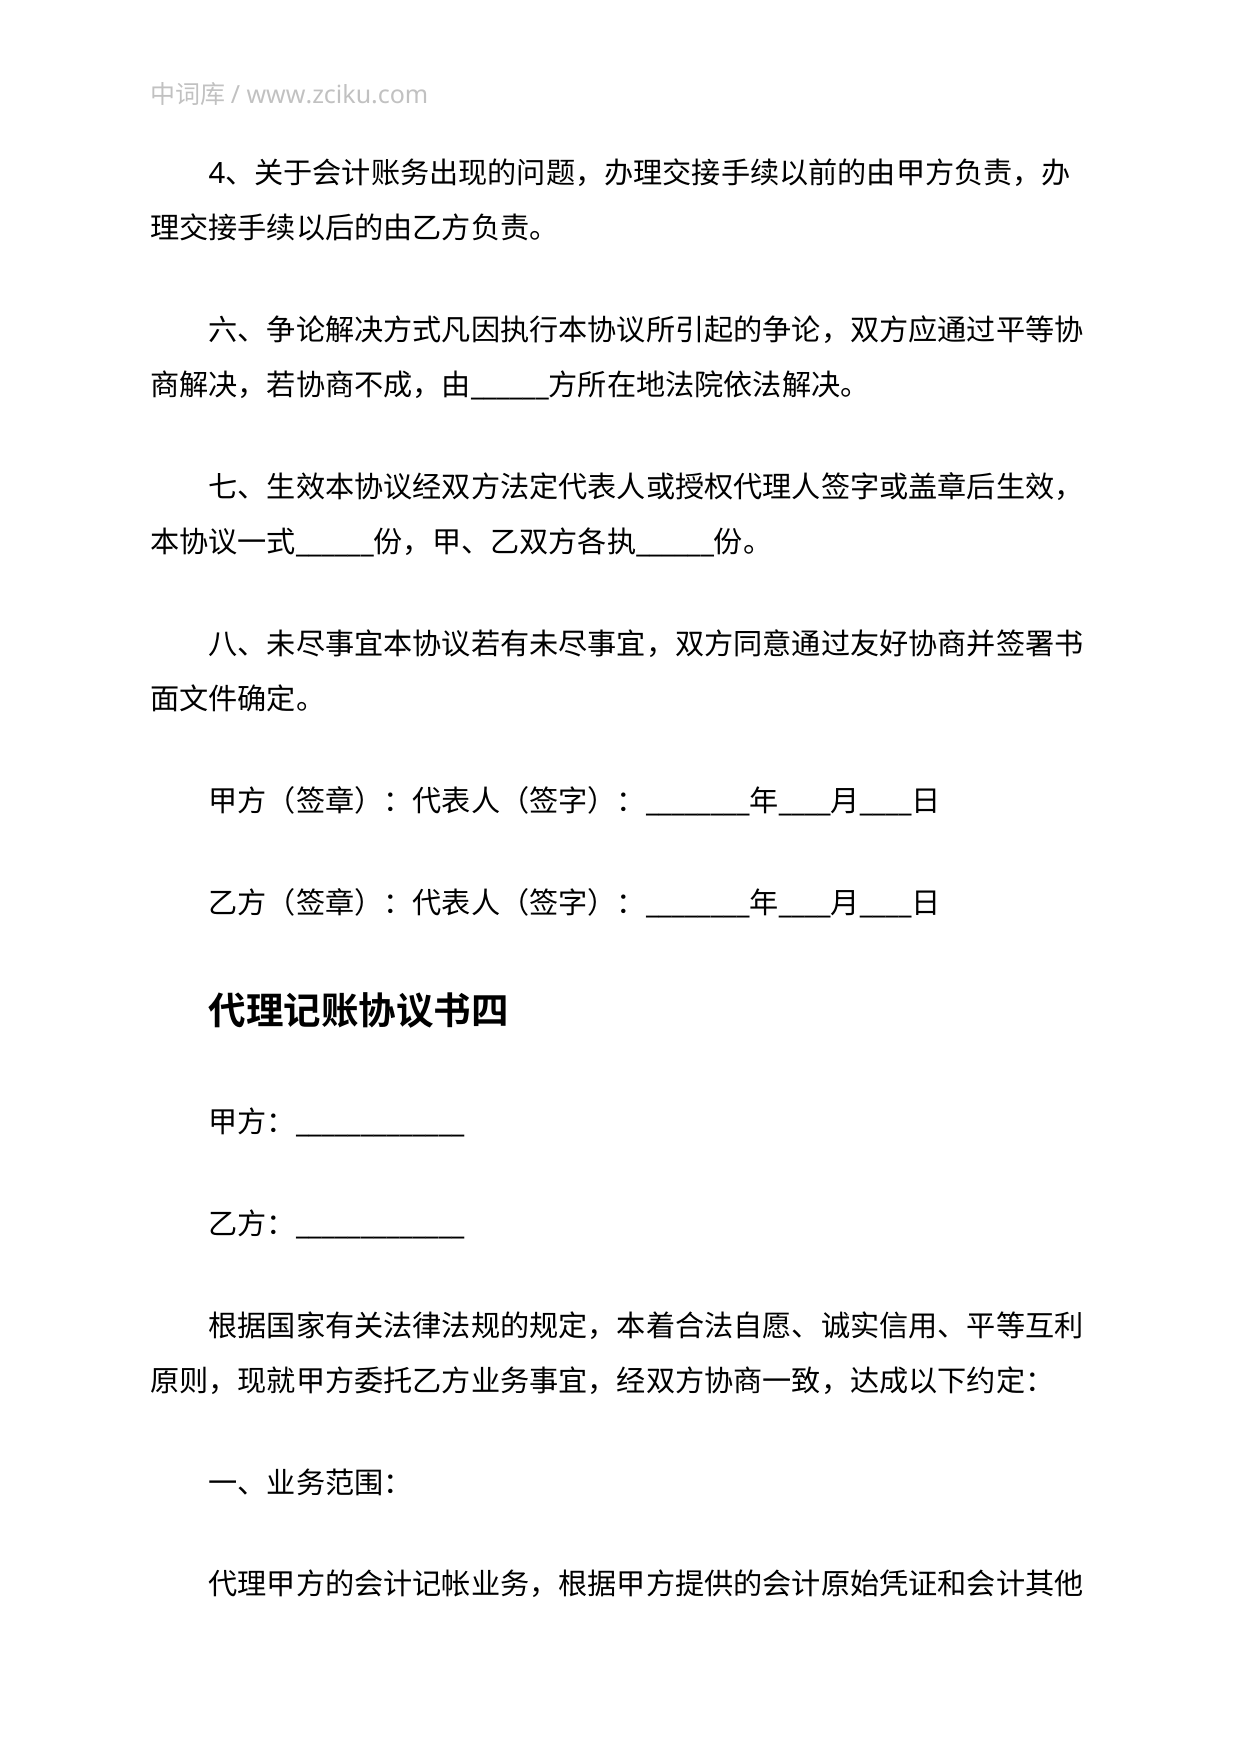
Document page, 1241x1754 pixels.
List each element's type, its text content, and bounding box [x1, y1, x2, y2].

text 4、关于会计账务出现的问题，办理交接手续以前的由甲方负责，办理交接手续以后的由乙方负责。 [150, 150, 1090, 247]
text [150, 1561, 1090, 1603]
text 七、生效本协议经双方法定代表人或授权代理人签字或盖章后生效，本协议一式______份，甲、乙双方各执______份。 [150, 464, 1090, 561]
text 八、未尽事宜本协议若有未尽事宜，双方同意通过友好协商并签署书面文件确定。 [150, 621, 1090, 718]
text 根据国家有关法律法规的规定，本着合法自愿、诚实信用、平等互利原则，现就甲方委托乙方业务事宜，经双方协商一致，达成以下约定： [150, 1302, 1090, 1400]
text 甲方：_____________ [150, 1098, 1090, 1141]
text 甲方（签章）：代表人（签字）：________年____月____日 [150, 777, 1090, 819]
text 一、业务范围： [150, 1459, 1090, 1501]
text 代理记账协议书四 [150, 981, 1090, 1035]
text 六、争论解决方式凡因执行本协议所引起的争论，双方应通过平等协商解决，若协商不成，由______方所在地法院依法解决。 [150, 307, 1090, 404]
text 乙方（签章）：代表人（签字）：________年____月____日 [150, 879, 1090, 922]
text 乙方：_____________ [150, 1201, 1090, 1243]
